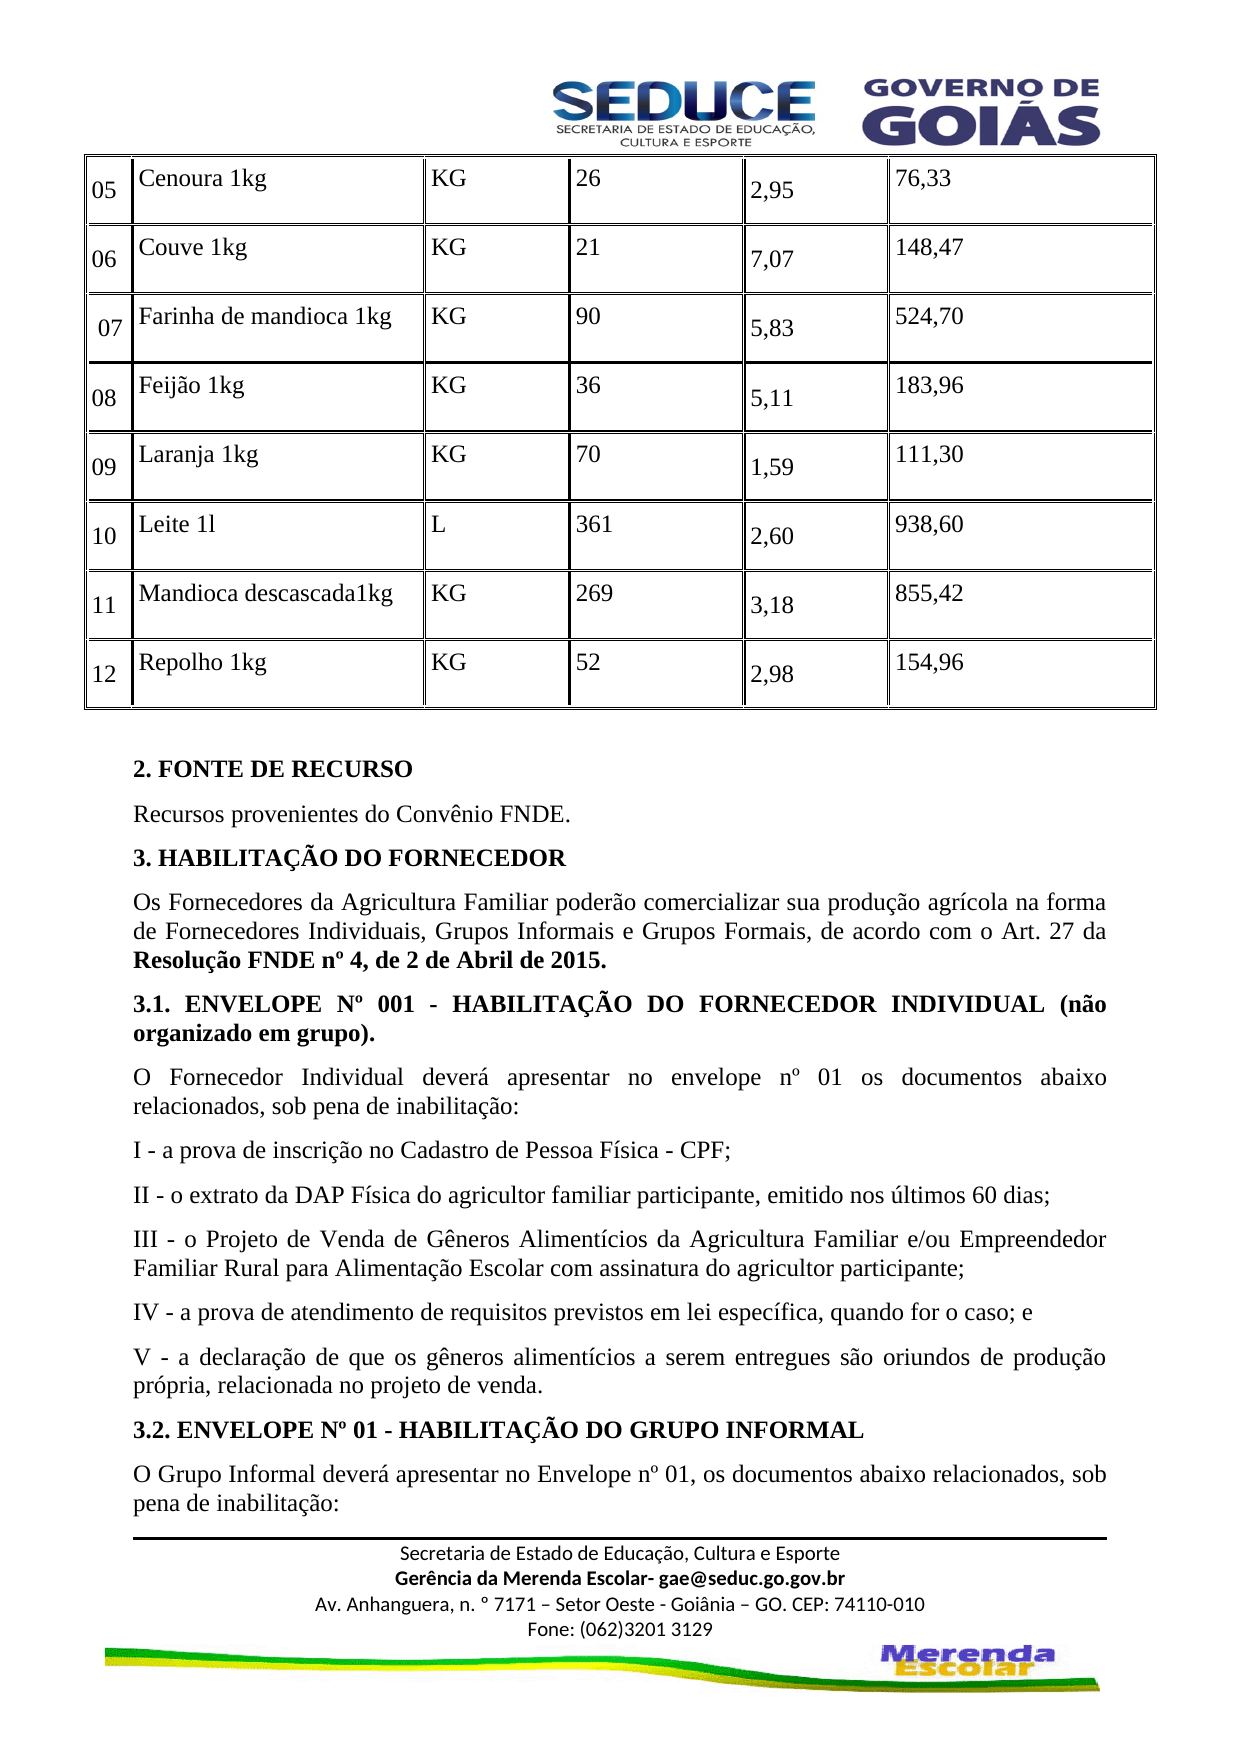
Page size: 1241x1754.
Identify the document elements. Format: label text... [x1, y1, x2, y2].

table_cell 361 [571, 503, 742, 568]
table_cell KG [426, 572, 568, 638]
text 3.1. ENVELOPE Nº 001 - HABILITAÇÃO DO FORNECEDOR INDIVIDUAL (não organizado em grupo). [133, 989, 1107, 1047]
table_cell 2,60 [746, 503, 887, 568]
text O Grupo Informal deverá apresentar no Envelope nº 01, os documentos abaixo relacionados, sob pena de inabilitação: [133, 1459, 1107, 1517]
text II - o extrato da DAP Física do agricultor familiar participante, emitido nos últimos 60 dias; [133, 1180, 1107, 1209]
text III - o Projeto de Venda de Gêneros Alimentícios da Agricultura Familiar e/ou Empreendedor Familiar Rural para Alimentação Escolar com assinatura do agricultor participante; [133, 1224, 1107, 1282]
table_cell Repolho 1kg [132, 641, 424, 707]
text V - a declaração de que os gêneros alimentícios a serem entregues são oriundos de produção própria, relacionada no projeto de venda. [133, 1342, 1107, 1399]
table_cell KG [426, 226, 568, 292]
table_cell KG [426, 434, 568, 499]
table_cell 12 [85, 638, 132, 707]
text O Fornecedor Individual deverá apresentar no envelope nº 01 os documentos abaixo relacionados, sob pena de inabilitação: [133, 1062, 1107, 1120]
table_cell Feijão 1kg [134, 364, 423, 430]
table_cell 154,96 [889, 638, 1155, 707]
table_cell 2,95 [744, 157, 889, 223]
table_cell 524,70 [889, 292, 1155, 361]
table_cell 90 [571, 295, 742, 361]
table_cell 06 [85, 223, 132, 292]
table_cell Laranja 1kg [134, 434, 423, 499]
table_cell 70 [571, 434, 742, 499]
table_cell KG [425, 641, 569, 707]
table_cell 7,07 [746, 226, 887, 292]
table_cell 52 [569, 638, 744, 707]
table_cell 5,11 [746, 364, 887, 430]
text 2. FONTE DE RECURSO [133, 754, 1107, 783]
text Os Fornecedores da Agricultura Familiar poderão comercializar sua produção agrícola na forma de Fornecedores Individuais, Grupos Informais e Grupos Formais, de acordo com o Art. 27 da Resolução FNDE nº 4, de 2 de Abril de 2015. [133, 887, 1107, 974]
text I - a prova de inscrição no Cadastro de Pessoa Física - CPF; [133, 1136, 1107, 1164]
table_cell Couve 1kg [134, 226, 423, 292]
table_cell 148,47 [889, 223, 1155, 292]
table_cell 05 [87, 155, 132, 223]
table_cell 11 [87, 569, 131, 638]
table_cell 183,96 [890, 361, 1154, 430]
table_cell KG [426, 295, 568, 361]
text Recursos provenientes do Convênio FNDE. [133, 799, 1107, 827]
table_cell 26 [569, 155, 744, 223]
table_cell 09 [87, 430, 131, 499]
picture [552, 73, 1108, 154]
text 3. HABILITAÇÃO DO FORNECEDOR [133, 843, 1107, 872]
table_cell 938,60 [890, 499, 1154, 568]
table_cell 855,42 [890, 569, 1154, 638]
text IV - a prova de atendimento de requisitos previstos em lei específica, quando for o caso; e [133, 1297, 1107, 1326]
text 3.2. ENVELOPE Nº 01 - HABILITAÇÃO DO GRUPO INFORMAL [133, 1415, 1107, 1444]
table_cell 269 [571, 572, 742, 638]
table_cell 1,59 [746, 434, 887, 499]
table_cell 2,98 [744, 641, 889, 707]
table_cell 3,18 [746, 572, 887, 638]
table_cell L [426, 503, 568, 568]
table_cell KG [426, 364, 568, 430]
table_cell Leite 1l [134, 503, 423, 568]
table_cell 08 [87, 361, 131, 430]
table_cell 36 [571, 364, 742, 430]
table_cell Cenoura 1kg [132, 157, 424, 223]
table_cell 07 [85, 292, 132, 361]
table_cell 10 [87, 499, 131, 568]
table_cell Farinha de mandioca 1kg [134, 295, 423, 361]
table_cell 5,83 [746, 295, 887, 361]
table_cell Mandioca descascada1kg [134, 572, 423, 638]
table_cell 21 [571, 226, 742, 292]
table_cell 111,30 [890, 430, 1154, 499]
table_cell 76,33 [889, 157, 1154, 223]
table_cell KG [425, 157, 569, 223]
